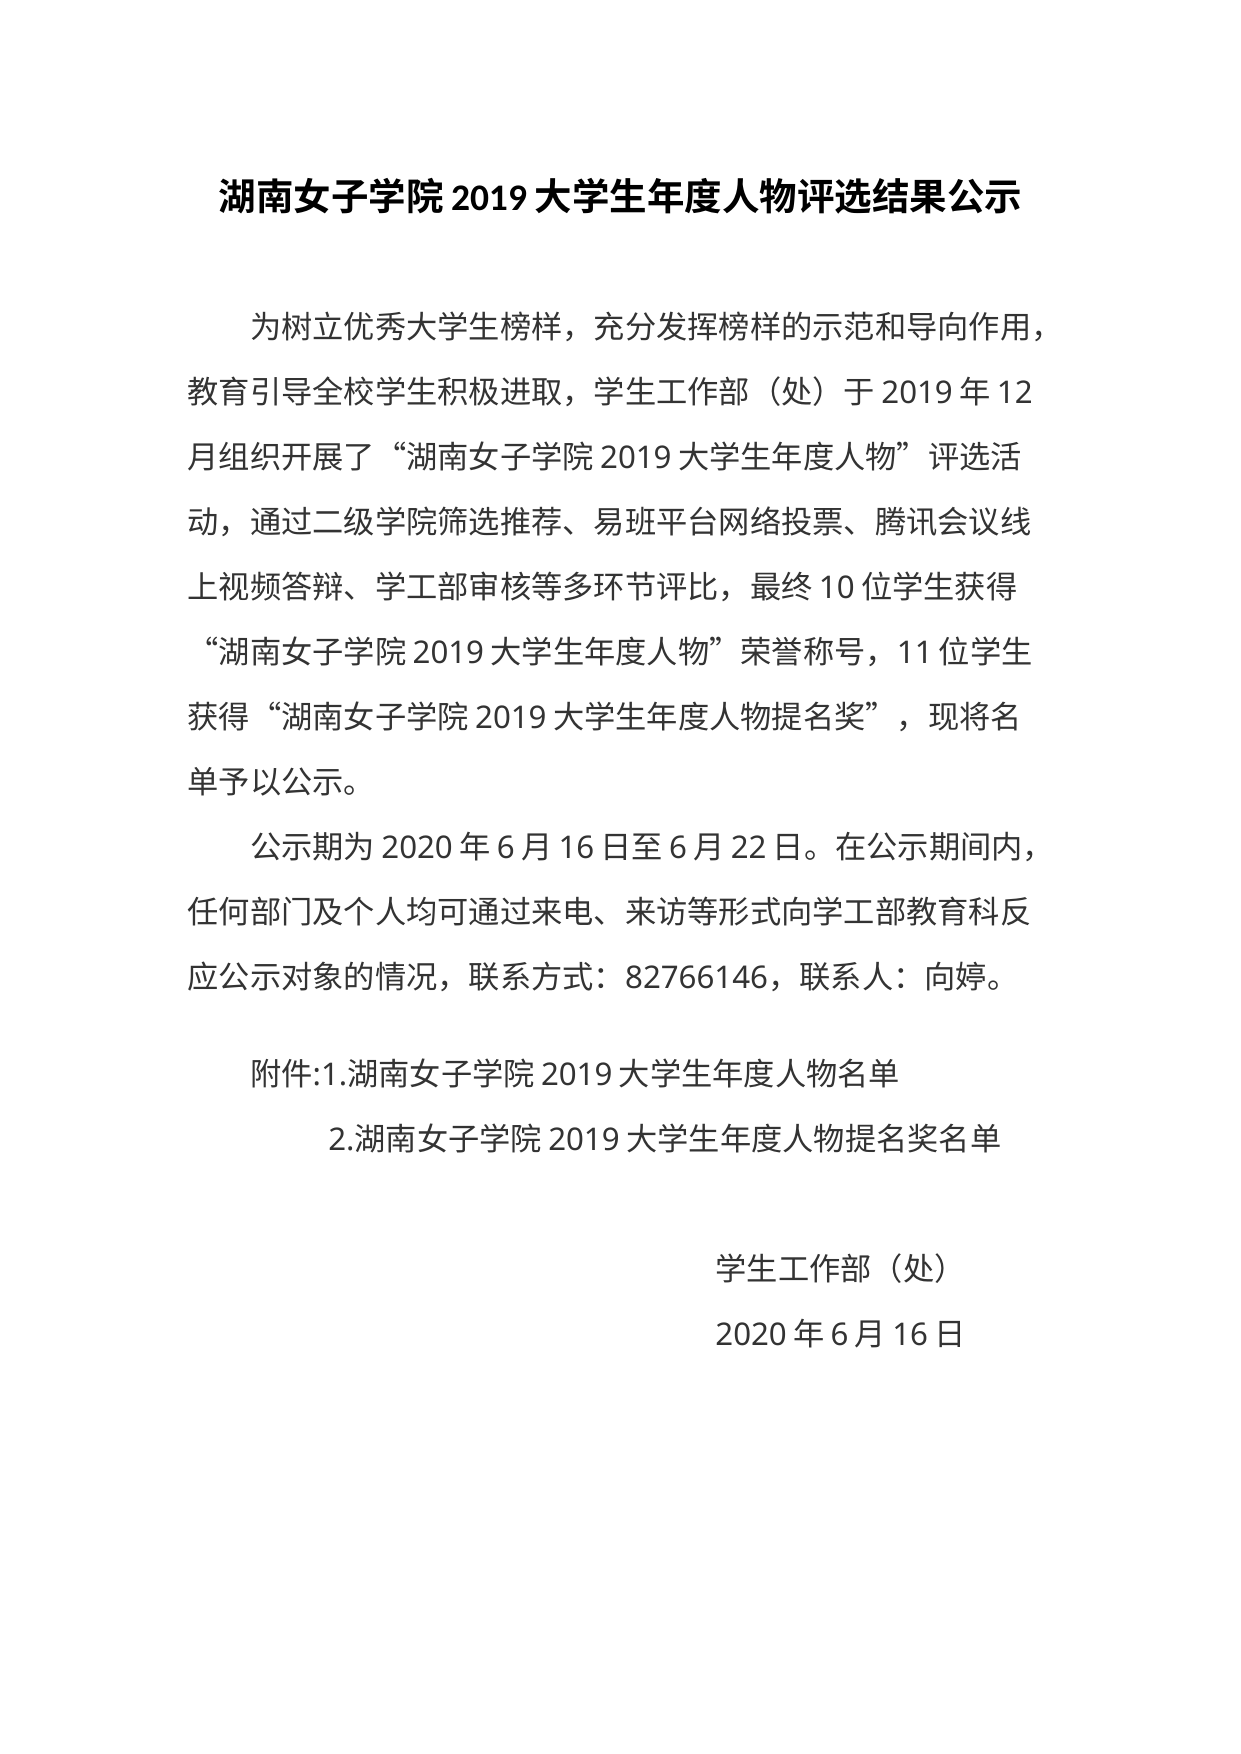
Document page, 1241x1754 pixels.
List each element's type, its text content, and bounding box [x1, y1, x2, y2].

text 为树立优秀大学生榜样，充分发挥榜样的示范和导向作用，教育引导全校学生积极进取，学生工作部（处）于2019年12月组织开展了“湖南女子学院2019大学生年度人物”评选活动，通过二级学院筛选推荐、易班平台网络投票、腾讯会议线上视频答辩、学工部审核等多环节评比，最终10位学生获得“湖南女子学院2019大学生年度人物”荣誉称号，11位学生获得“湖南女子学院2019大学生年度人物提名奖”，现将名单予以公示。 [187, 292, 1053, 812]
text 学生工作部（处） [187, 1234, 965, 1299]
text 附件:1.湖南女子学院2019大学生年度人物名单 [187, 1039, 1053, 1104]
text 2020年6月16日 [187, 1299, 965, 1364]
text 2.湖南女子学院2019大学生年度人物提名奖名单 [187, 1104, 1053, 1169]
text 公示期为2020年6月16日至6月22日。在公示期间内，任何部门及个人均可通过来电、来访等形式向学工部教育科反应公示对象的情况，联系方式：82766146，联系人：向婷。 [187, 812, 1053, 1007]
text 湖南女子学院2019大学生年度人物评选结果公示 [187, 162, 1053, 227]
